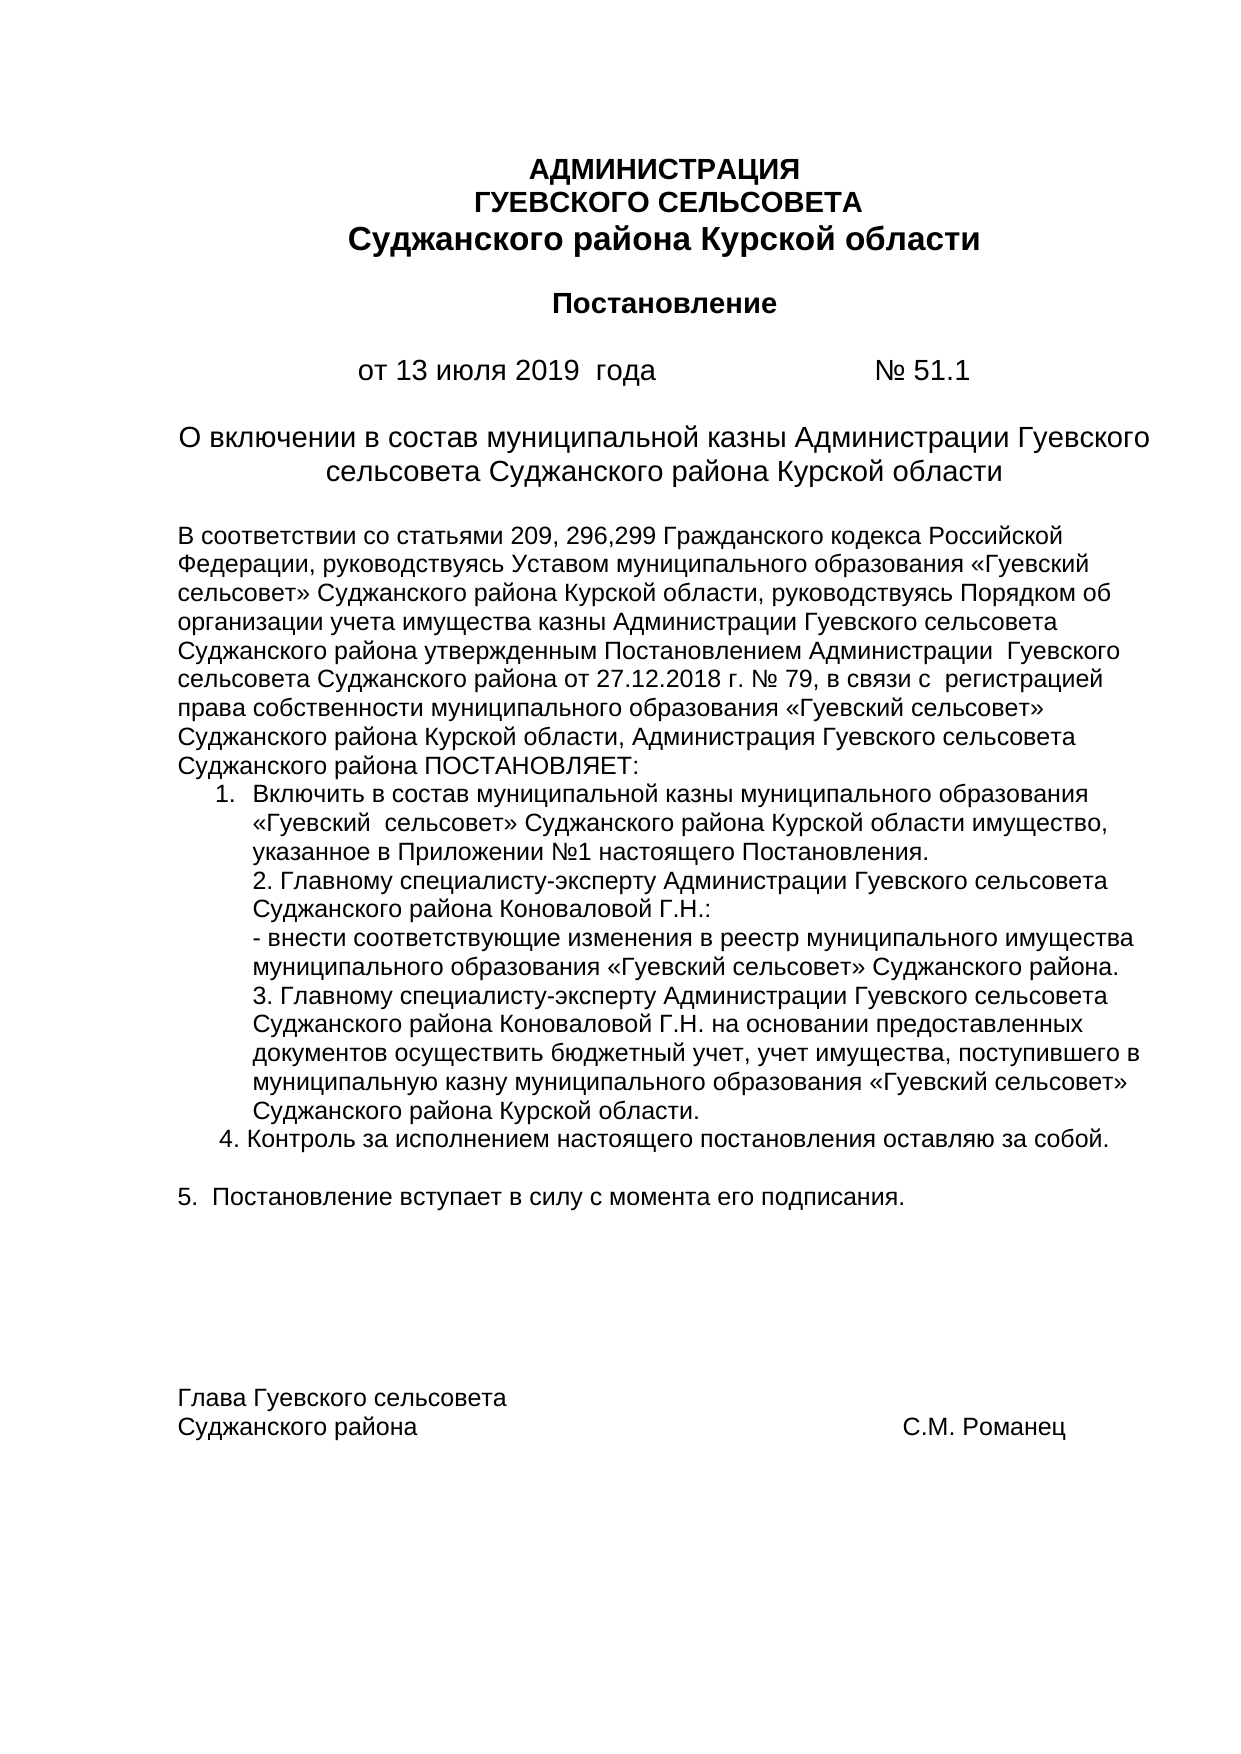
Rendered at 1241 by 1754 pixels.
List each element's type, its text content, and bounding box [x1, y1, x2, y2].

text Глава Гуевского сельсовета [177, 1383, 1152, 1412]
text Постановление [177, 286, 1152, 319]
text О включении в состав муниципальной казны Администрации Гуевского сельсовета Суджанского района Курской области [177, 420, 1152, 487]
text Суджанского района Курской области [177, 219, 1152, 257]
text 5. Постановление вступает в силу с момента его подписания. [177, 1182, 1152, 1211]
text 3. Главному специалисту-эксперту Администрации Гуевского сельсовета Суджанского района Коноваловой Г.Н. на основании предоставленных документов осуществить бюджетный учет, учет имущества, поступившего в муниципальную казну муниципального образования «Гуевский сельсовет» Суджанского района Курской области. [252, 981, 1152, 1124]
list Включить в состав муниципальной казны муниципального образования «Гуевский сельсовет» Суджанского района Курской области имущество, указанное в Приложении №1 настоящего Постановления. 2. Главному специалисту-эксперту Администрации Гуевского сельсовета Суджанского района Коноваловой Г.Н.: [215, 779, 1152, 923]
text Суджанского района С.М. Романец [177, 1412, 1152, 1441]
text АДМИНИСТРАЦИЯ [177, 152, 1152, 185]
text В соответствии со статьями 209, 296,299 Гражданского кодекса Российской Федерации, руководствуясь Уставом муниципального образования «Гуевский сельсовет» Суджанского района Курской области, руководствуясь Порядком об организации учета имущества казны Администрации Гуевского сельсовета Суджанского района утвержденным Постановлением Администрации Гуевского сельсовета Суджанского района от 27.12.2018 г. № 79, в связи с регистрацией права собственности муниципального образования «Гуевский сельсовет» Суджанского района Курской области, Администрация Гуевского сельсовета Суджанского района ПОСТАНОВЛЯЕТ: [177, 521, 1152, 779]
text 4. Контроль за исполнением настоящего постановления оставляю за собой. [177, 1124, 1152, 1153]
text ГУЕВСКОГО СЕЛЬСОВЕТА [177, 185, 1152, 219]
text - внести соответствующие изменения в реестр муниципального имущества муниципального образования «Гуевский сельсовет» Суджанского района. [252, 923, 1152, 981]
text от 13 июля 2019 года № 51.1 [177, 353, 1152, 387]
